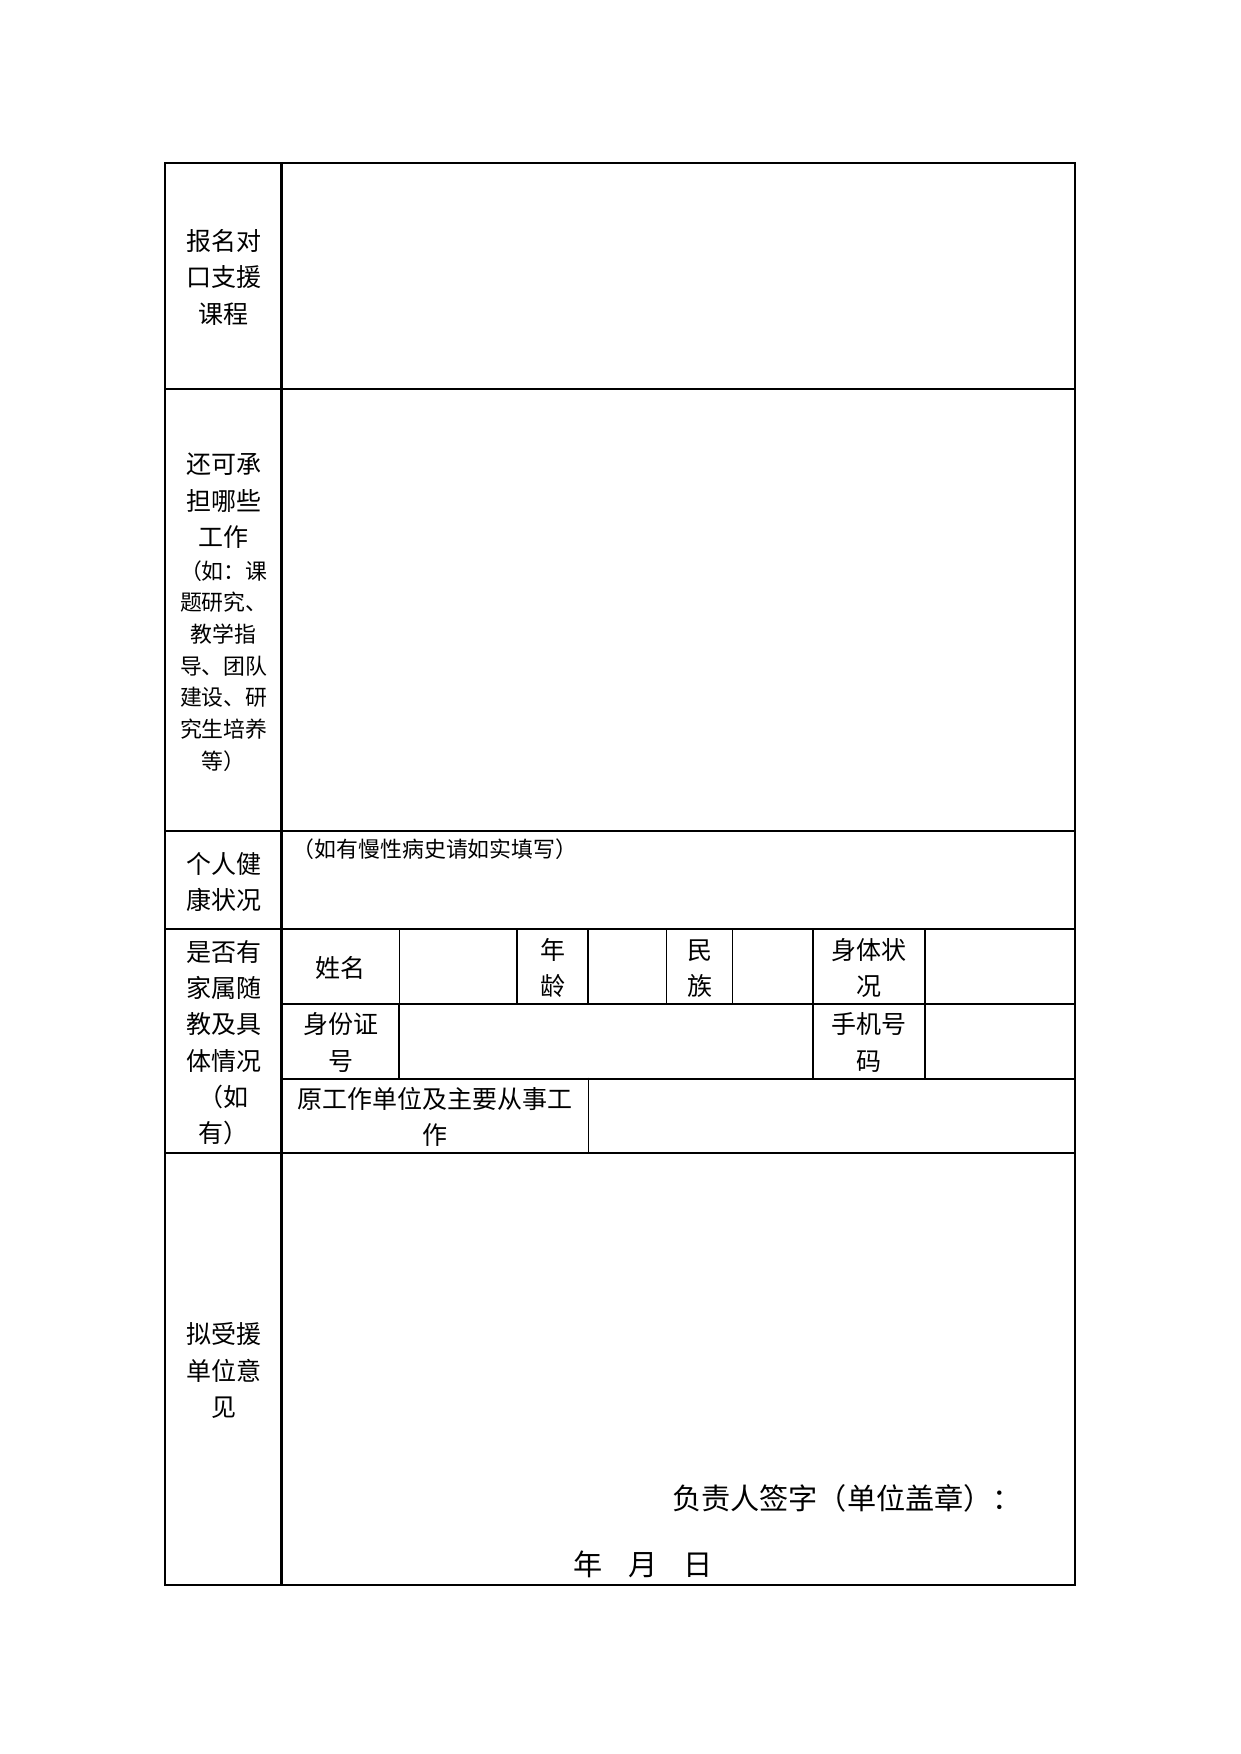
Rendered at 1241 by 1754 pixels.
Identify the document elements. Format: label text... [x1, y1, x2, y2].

table_cell 身份证号 [283, 1005, 398, 1077]
table_cell [589, 930, 666, 1003]
table_cell 手机号码 [814, 1005, 924, 1077]
table_cell 是否有家属随教及具体情况（如有） [166, 930, 280, 1152]
table_cell 身体状况 [814, 930, 924, 1003]
table_cell [926, 1005, 1074, 1077]
table_cell 原工作单位及主要从事工作 [283, 1080, 588, 1152]
table_cell 报名对口支援课程 [166, 164, 280, 388]
table_cell （如有慢性病史请如实填写） [283, 832, 1074, 928]
table_cell [400, 1005, 812, 1077]
table_cell 负责人签字（单位盖章）： 年 月 日 [283, 1154, 1074, 1584]
table_cell [283, 390, 1074, 830]
table_cell 拟受援单位意见 [166, 1154, 280, 1584]
table_cell [733, 930, 812, 1003]
table_cell 姓名 [283, 930, 399, 1003]
table_cell 个人健康状况 [166, 832, 280, 928]
table_cell [589, 1080, 1074, 1152]
table_cell [283, 164, 1074, 388]
table_cell [926, 930, 1074, 1003]
table_cell 民族 [667, 930, 732, 1003]
table_cell 年龄 [518, 930, 587, 1003]
table_cell 还可承担哪些工作（如：课题研究、教学指导、团队建设、研究生培养等） [166, 390, 280, 830]
table_cell [400, 930, 516, 1003]
